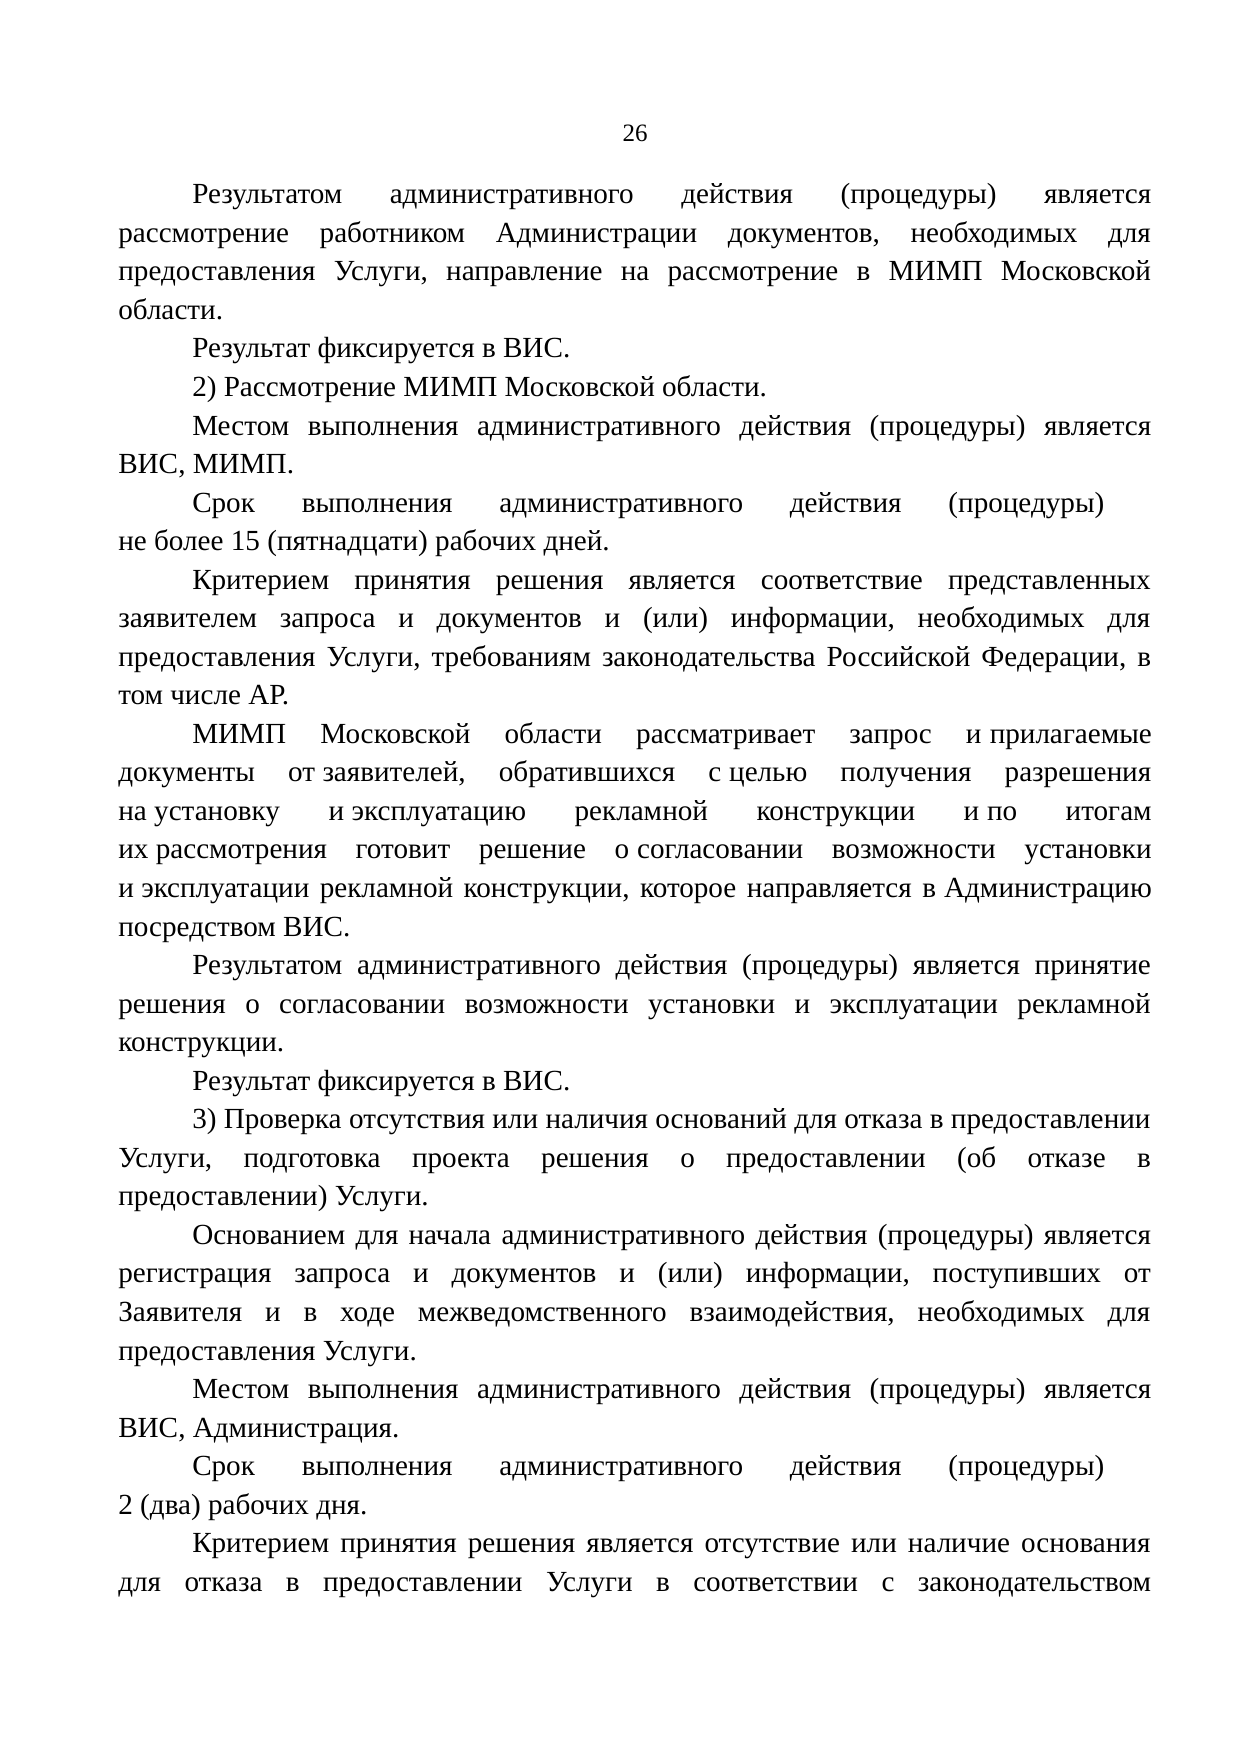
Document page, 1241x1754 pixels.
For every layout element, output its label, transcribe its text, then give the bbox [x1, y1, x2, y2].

text Местом выполнения административного действия (процедуры) является ВИС, Администрация. [118, 1371, 1152, 1443]
text Результат фиксируется в ВИС. [118, 331, 1152, 364]
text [118, 1525, 1152, 1597]
text Критерием принятия решения является соответствие представленных заявителем запроса и документов и (или) информации, необходимых для предоставления Услуги, требованиям законодательства Российской Федерации, в том числе АР. [118, 562, 1152, 711]
text Результатом административного действия (процедуры) является рассмотрение работником Администрации документов, необходимых для предоставления Услуги, направление на рассмотрение в МИМП Московской области. [118, 176, 1152, 326]
text Результатом административного действия (процедуры) является принятие решения о согласовании возможности установки и эксплуатации рекламной конструкции. [118, 947, 1152, 1058]
text Результат фиксируется в ВИС. [118, 1063, 1152, 1096]
text Местом выполнения административного действия (процедуры) является ВИС, МИМП. [118, 408, 1152, 480]
text Срок выполнения административного действия (процедуры) не более 15 (пятнадцати) рабочих дней. [118, 485, 1152, 557]
text МИМП Московской области рассматривает запрос и прилагаемые документы от заявителей, обратившихся с целью получения разрешения на установку и эксплуатацию рекламной конструкции и по итогам их рассмотрения готовит решение о согласовании возможности установки и эксплуатации рекламной конструкции, которое направляется в Администрацию посредством ВИС. [118, 716, 1152, 942]
text 2) Рассмотрение МИМП Московской области. [118, 369, 1152, 403]
text Срок выполнения административного действия (процедуры) 2 (два) рабочих дня. [118, 1448, 1152, 1520]
text Основанием для начала административного действия (процедуры) является регистрация запроса и документов и (или) информации, поступивших от Заявителя и в ходе межведомственного взаимодействия, необходимых для предоставления Услуги. [118, 1217, 1152, 1366]
text 3) Проверка отсутствия или наличия оснований для отказа в предоставлении Услуги, подготовка проекта решения о предоставлении (об отказе в предоставлении) Услуги. [118, 1101, 1152, 1212]
